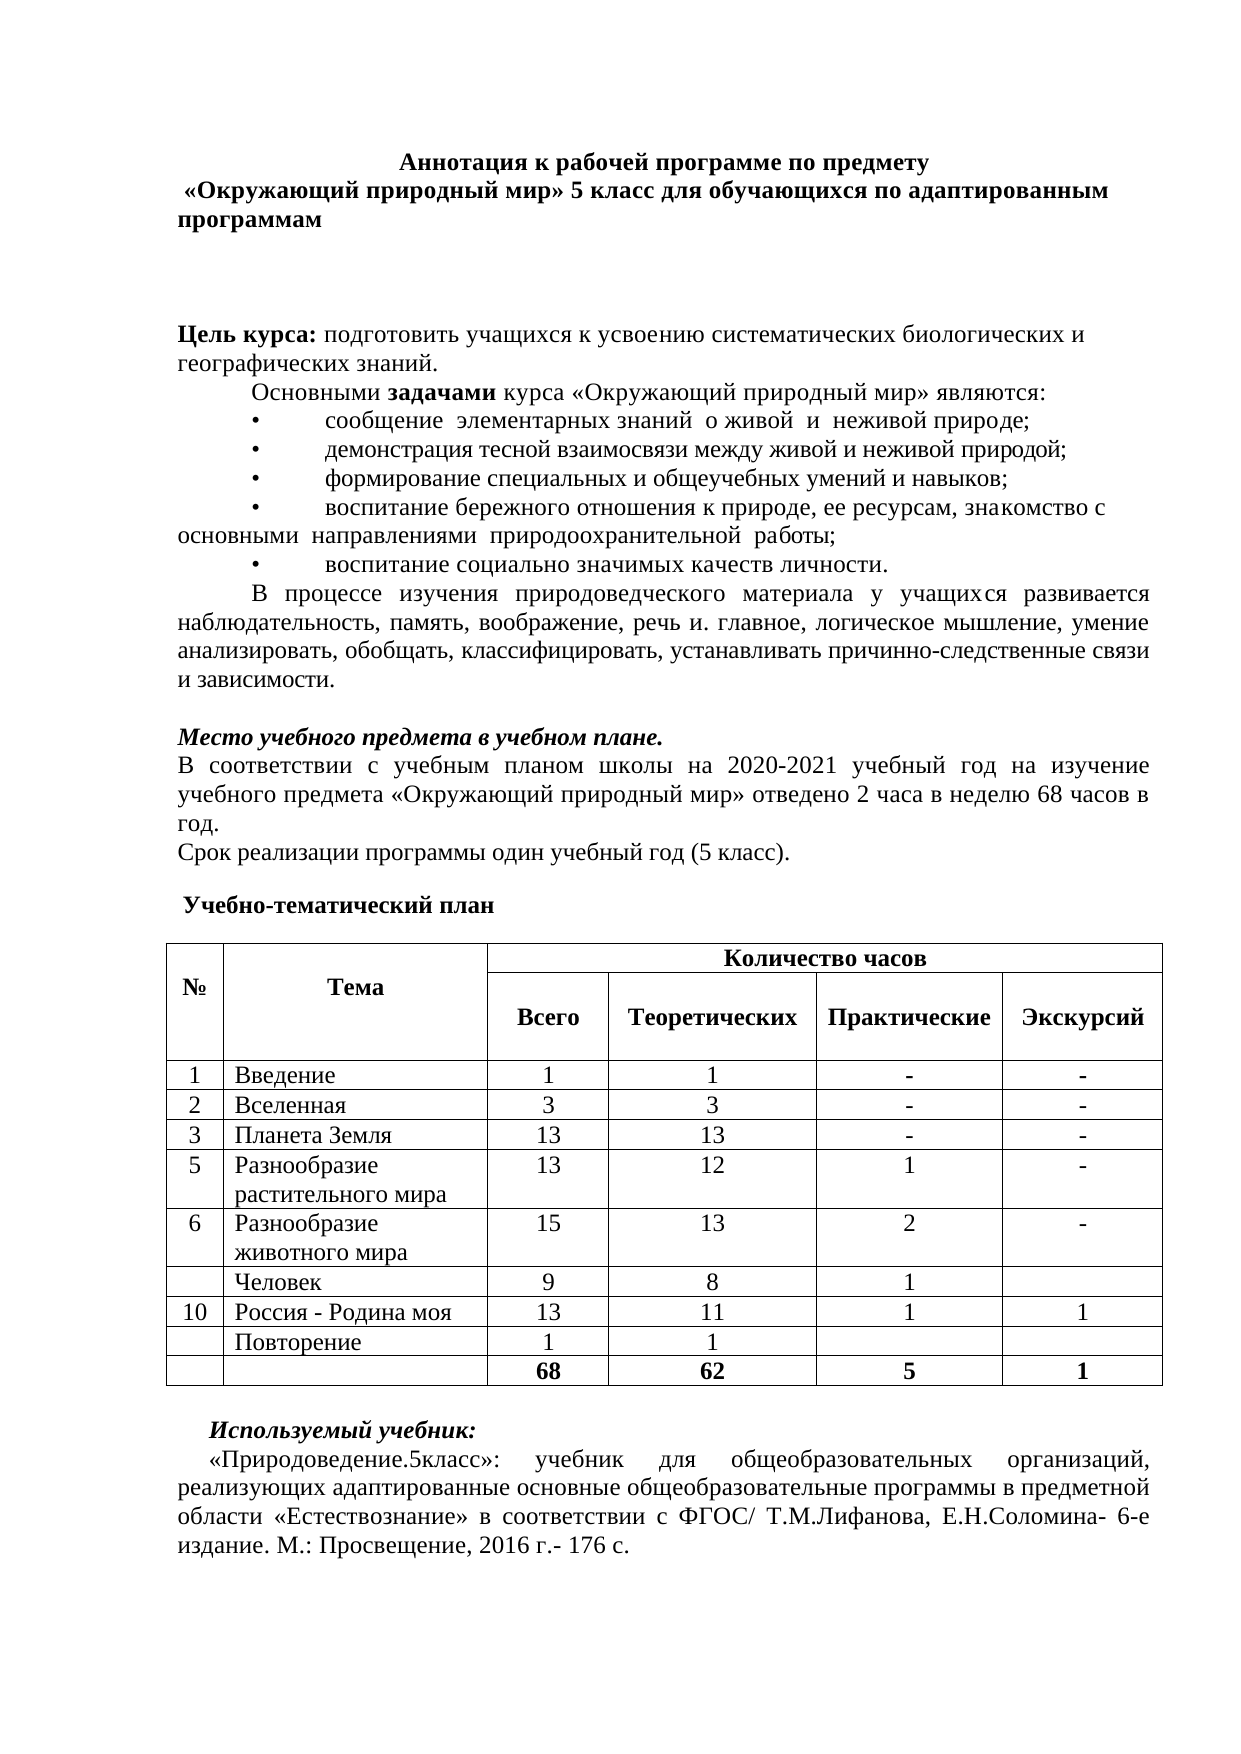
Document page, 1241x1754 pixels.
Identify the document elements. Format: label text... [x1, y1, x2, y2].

table_cell 68 [488, 1356, 608, 1385]
table_cell 1 [1003, 1297, 1162, 1326]
table_cell 3 [167, 1120, 223, 1149]
table_cell - [817, 1120, 1002, 1149]
table_cell Всего [488, 973, 608, 1059]
table_cell 1 [609, 1327, 816, 1355]
table_cell [224, 1356, 487, 1385]
table_cell - [817, 1090, 1002, 1119]
table_cell [167, 1356, 223, 1385]
table_cell Введение [224, 1061, 487, 1089]
list сообщение элементарных знаний о живой и неживой природе; [177, 406, 1152, 434]
text «Окружающий природный мир» 5 класс для обучающихся по адаптированным программам [177, 176, 1152, 233]
text Аннотация к рабочей программе по предмету [177, 147, 1152, 176]
table_cell [817, 1327, 1002, 1355]
table_cell - [1003, 1209, 1162, 1266]
table_cell 6 [167, 1209, 223, 1266]
table_cell Планета Земля [224, 1120, 487, 1149]
list воспитание бережного отношения к природе, ее ресурсам, знакомство с основными направлениями природоохранительной работы; [177, 492, 1152, 549]
table_header № [167, 944, 223, 1059]
list воспитание социально значимых качеств личности. [177, 549, 1152, 578]
text Срок реализации программы один учебный год (5 класс). [177, 837, 1152, 866]
text Основными задачами курса «Окружающий природный мир» являются: [177, 377, 1152, 406]
table_cell 13 [488, 1297, 608, 1326]
table_cell 2 [167, 1090, 223, 1119]
table_header Тема [224, 944, 487, 1059]
table_cell Россия - Родина моя [224, 1297, 487, 1326]
table_cell 3 [609, 1090, 816, 1119]
table_cell 1 [488, 1061, 608, 1089]
text Учебно-тематический план [177, 890, 1152, 918]
table_cell - [1003, 1090, 1162, 1119]
table_cell Практические [817, 973, 1002, 1059]
table_cell 5 [817, 1356, 1002, 1385]
table_cell 8 [609, 1267, 816, 1296]
table_cell Повторение [224, 1327, 487, 1355]
table_cell 13 [609, 1209, 816, 1266]
table_cell [167, 1267, 223, 1296]
table_cell 1 [817, 1150, 1002, 1207]
table_cell 62 [609, 1356, 816, 1385]
table_header Количество часов [488, 944, 1162, 972]
table_cell 1 [609, 1061, 816, 1089]
table_cell Экскурсий [1003, 973, 1162, 1059]
table_cell 1 [167, 1061, 223, 1089]
text В соответствии с учебным планом школы на 2020-2021 учебный год на изучение учебного предмета «Окружающий природный мир» отведено 2 часа в неделю 68 часов в год. [177, 751, 1152, 837]
table_cell Разнообразие растительного мира [224, 1150, 487, 1207]
table_cell 2 [817, 1209, 1002, 1266]
table_cell - [1003, 1150, 1162, 1207]
table_cell 10 [167, 1297, 223, 1326]
table_cell 1 [817, 1267, 1002, 1296]
table_cell Человек [224, 1267, 487, 1296]
table_cell 12 [609, 1150, 816, 1207]
table_cell - [1003, 1061, 1162, 1089]
text Используемый учебник: [177, 1415, 1152, 1444]
table_cell 1 [1003, 1356, 1162, 1385]
table_cell 1 [488, 1327, 608, 1355]
table_cell Разнообразие животного мира [224, 1209, 487, 1266]
table_cell 9 [488, 1267, 608, 1296]
text В процессе изучения природоведческого материала у учащихся развивается наблюдательность, память, воображение, речь и. главное, логическое мышление, умение анализировать, обобщать, классифицировать, устанавливать причинно-следственные связи и зависимости. [177, 578, 1150, 693]
table_cell [167, 1327, 223, 1355]
table_cell 5 [167, 1150, 223, 1207]
table_cell Теоретических [609, 973, 816, 1059]
table_cell Вселенная [224, 1090, 487, 1119]
text Цель курса: подготовить учащихся к усвоению систематических биологических и географических знаний. [177, 319, 1152, 377]
table_cell - [1003, 1120, 1162, 1149]
table_cell 3 [488, 1090, 608, 1119]
table_cell 13 [488, 1120, 608, 1149]
table_cell 11 [609, 1297, 816, 1326]
table_cell [1003, 1267, 1162, 1296]
text Место учебного предмета в учебном плане. [177, 722, 1152, 751]
table_cell 13 [609, 1120, 816, 1149]
text «Природоведение.5класс»: учебник для общеобразовательных организаций, реализующих адаптированные основные общеобразовательные программы в предметной области «Естествознание» в соответствии с ФГОС/ Т.М.Лифанова, Е.Н.Соломина- 6-е издание. М.: Просвещение, 2016 г.- 176 с. [177, 1444, 1152, 1559]
table_cell 1 [817, 1297, 1002, 1326]
list демонстрация тесной взаимосвязи между живой и неживой природой; [177, 434, 1152, 463]
table_cell 13 [488, 1150, 608, 1207]
list формирование специальных и общеучебных умений и навыков; [177, 463, 1152, 492]
table_cell [1003, 1327, 1162, 1355]
table_cell - [817, 1061, 1002, 1089]
table_cell 15 [488, 1209, 608, 1266]
